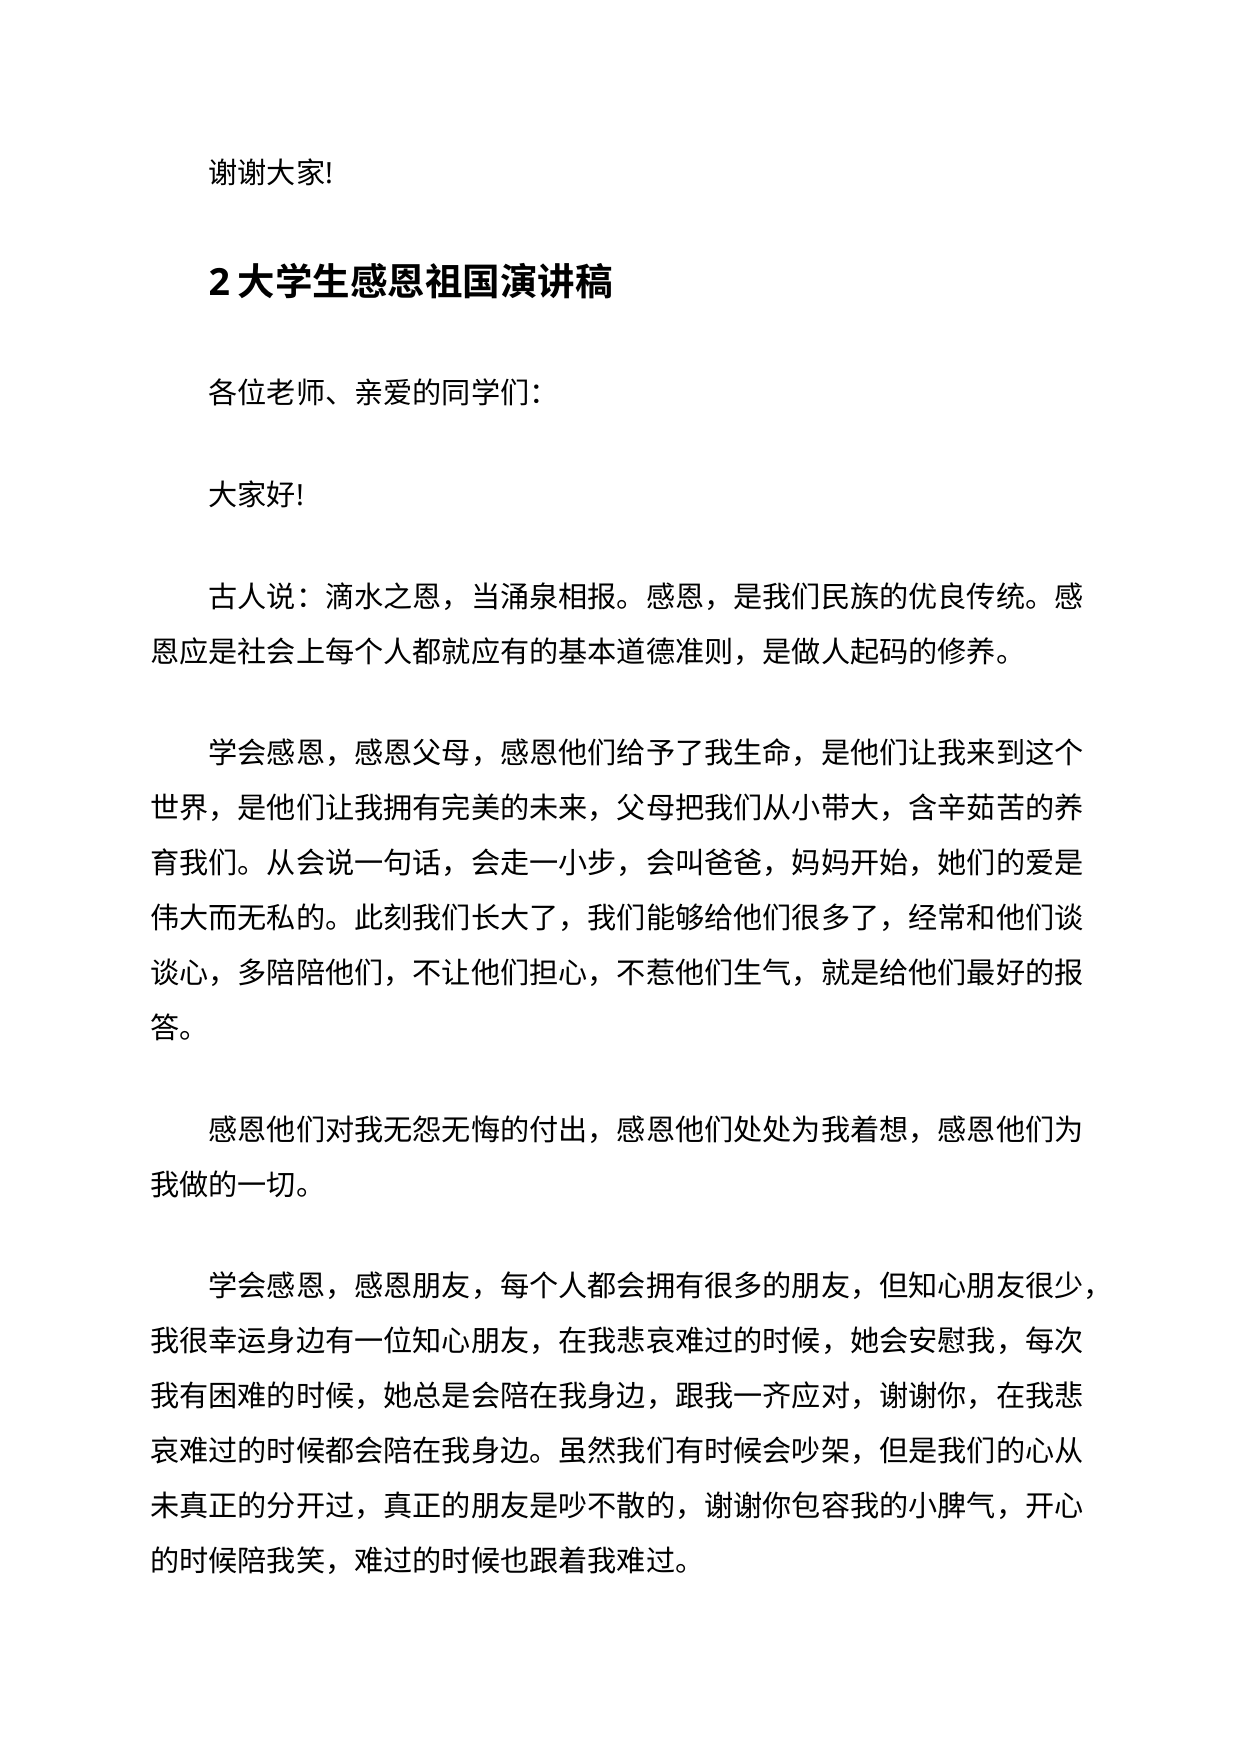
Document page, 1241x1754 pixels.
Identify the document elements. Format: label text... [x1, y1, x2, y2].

text 学会感恩，感恩朋友，每个人都会拥有很多的朋友，但知心朋友很少，我很幸运身边有一位知心朋友，在我悲哀难过的时候，她会安慰我，每次我有困难的时候，她总是会陪在我身边，跟我一齐应对，谢谢你，在我悲哀难过的时候都会陪在我身边。虽然我们有时候会吵架，但是我们的心从未真正的分开过，真正的朋友是吵不散的，谢谢你包容我的小脾气，开心的时候陪我笑，难过的时候也跟着我难过。 [150, 1263, 1090, 1580]
text 感恩他们对我无怨无悔的付出，感恩他们处处为我着想，感恩他们为我做的一切。 [150, 1106, 1090, 1203]
text 2大学生感恩祖国演讲稿 [150, 252, 1090, 306]
text 各位老师、亲爱的同学们： [150, 369, 1090, 412]
text 学会感恩，感恩父母，感恩他们给予了我生命，是他们让我来到这个世界，是他们让我拥有完美的未来，父母把我们从小带大，含辛茹苦的养育我们。从会说一句话，会走一小步，会叫爸爸，妈妈开始，她们的爱是伟大而无私的。此刻我们长大了，我们能够给他们很多了，经常和他们谈谈心，多陪陪他们，不让他们担心，不惹他们生气，就是给他们最好的报答。 [150, 730, 1090, 1047]
text 古人说：滴水之恩，当涌泉相报。感恩，是我们民族的优良传统。感恩应是社会上每个人都就应有的基本道德准则，是做人起码的修养。 [150, 573, 1090, 671]
text 谢谢大家! [150, 150, 1090, 192]
text 大家好! [150, 471, 1090, 514]
